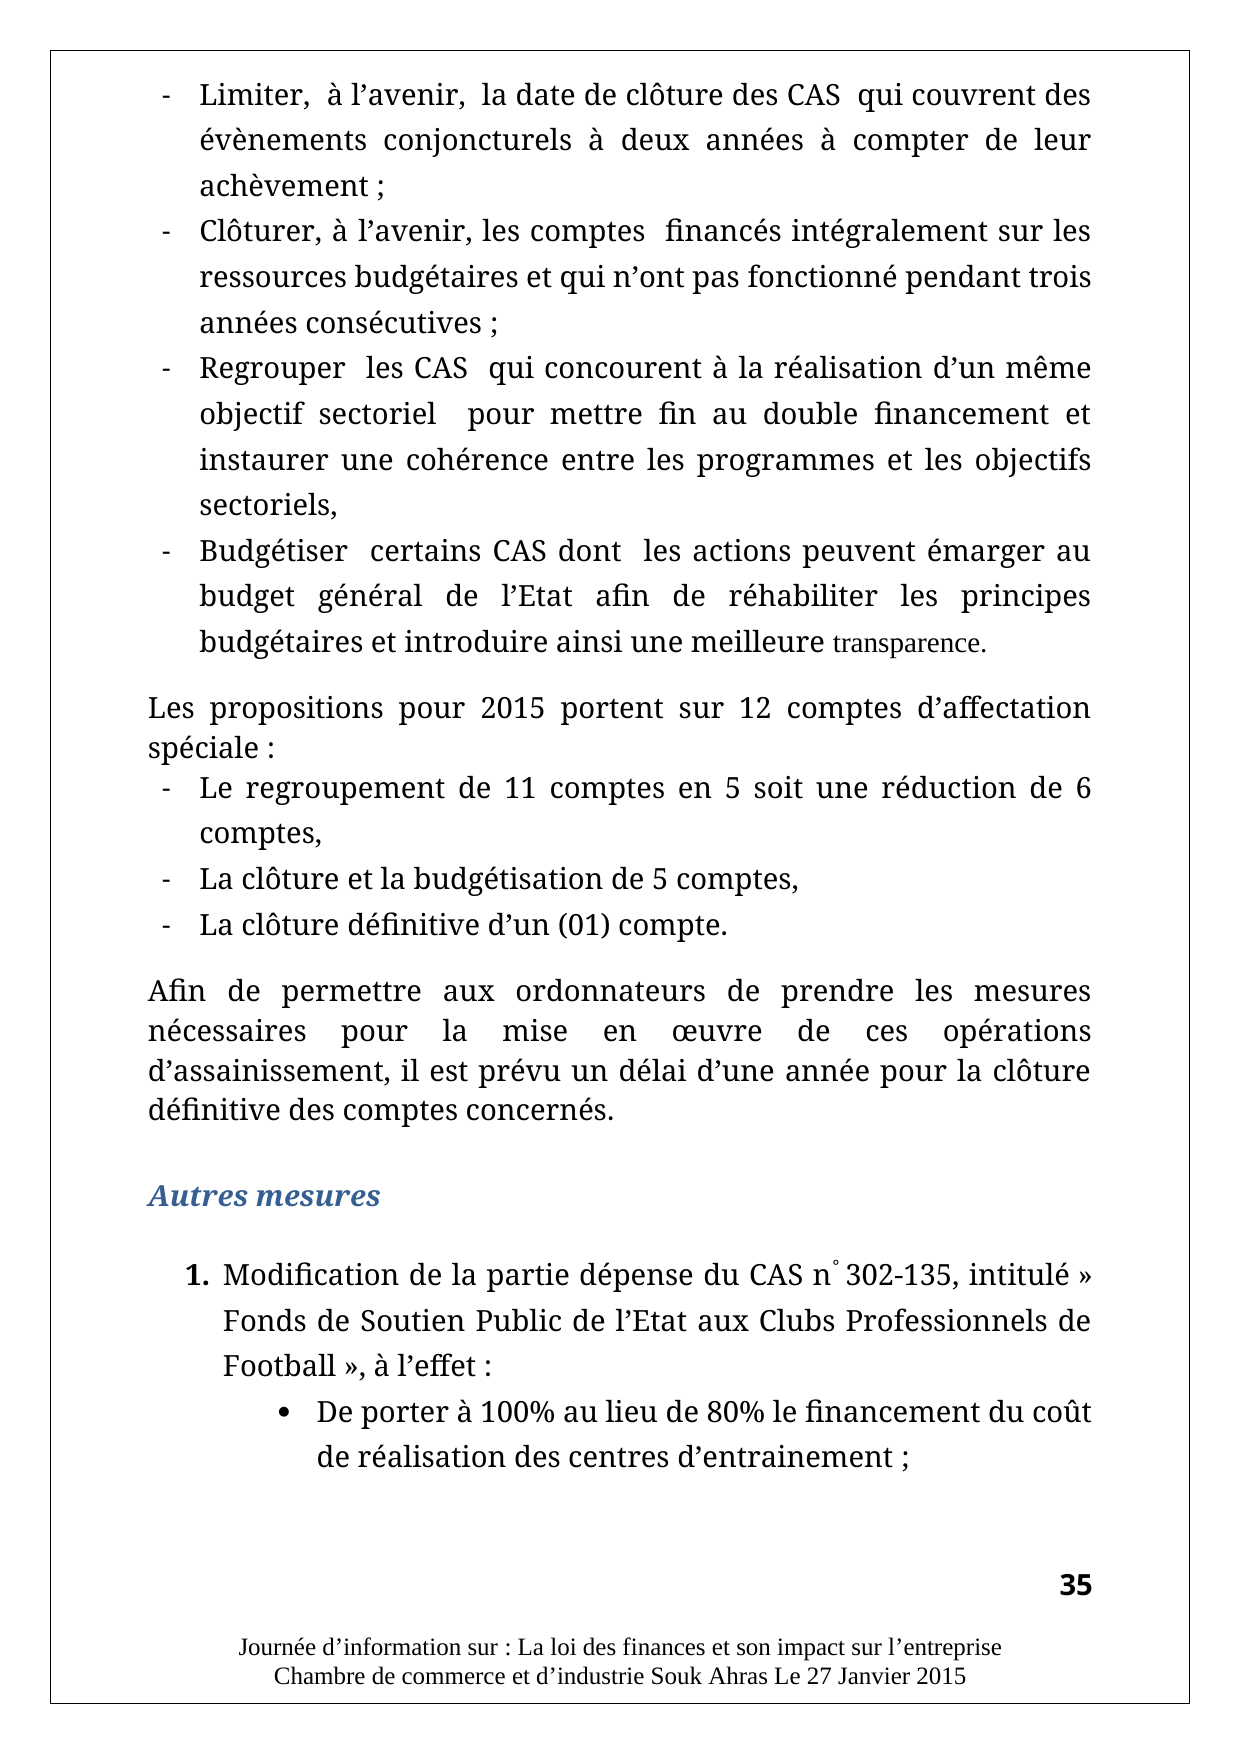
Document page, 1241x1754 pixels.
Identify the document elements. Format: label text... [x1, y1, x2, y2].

list Modification de la partie dépense du CAS n° 302-135, intitulé » Fonds de Soutien Public de l’Etat aux Clubs Professionnels de Football », à l’effet : [185, 1254, 1093, 1385]
list Budgétiser certains CAS dont les actions peuvent émarger au budget général de l’Etat afin de réhabiliter les principes budgétaires et introduire ainsi une meilleure transparence. [162, 530, 1093, 661]
list Clôturer, à l’avenir, les comptes financés intégralement sur les ressources budgétaires et qui n’ont pas fonctionné pendant trois années consécutives ; [162, 211, 1093, 342]
list La clôture définitive d’un (01) compte. [162, 904, 1093, 944]
list Le regroupement de 11 comptes en 5 soit une réduction de 6 comptes, [162, 767, 1093, 852]
list De porter à 100% au lieu de 80% le financement du coût de réalisation des centres d’entrainement ; [279, 1391, 1093, 1476]
list Regrouper les CAS qui concourent à la réalisation d’un même objectif sectoriel pour mettre fin au double financement et instaurer une cohérence entre les programmes et les objectifs sectoriels, [162, 348, 1093, 524]
text Afin de permettre aux ordonnateurs de prendre les mesures nécessaires pour la mise en œuvre de ces opérations d’assainissement, il est prévu un délai d’une année pour la clôture définitive des comptes concernés. [148, 971, 1093, 1129]
text Les propositions pour 2015 portent sur 12 comptes d’affectation spéciale : [148, 688, 1093, 767]
list La clôture et la budgétisation de 5 comptes, [162, 858, 1093, 898]
list Limiter, à l’avenir, la date de clôture des CAS qui couvrent des évènements conjoncturels à deux années à compter de leur achèvement ; [162, 74, 1093, 205]
text Autres mesures [148, 1175, 1093, 1214]
